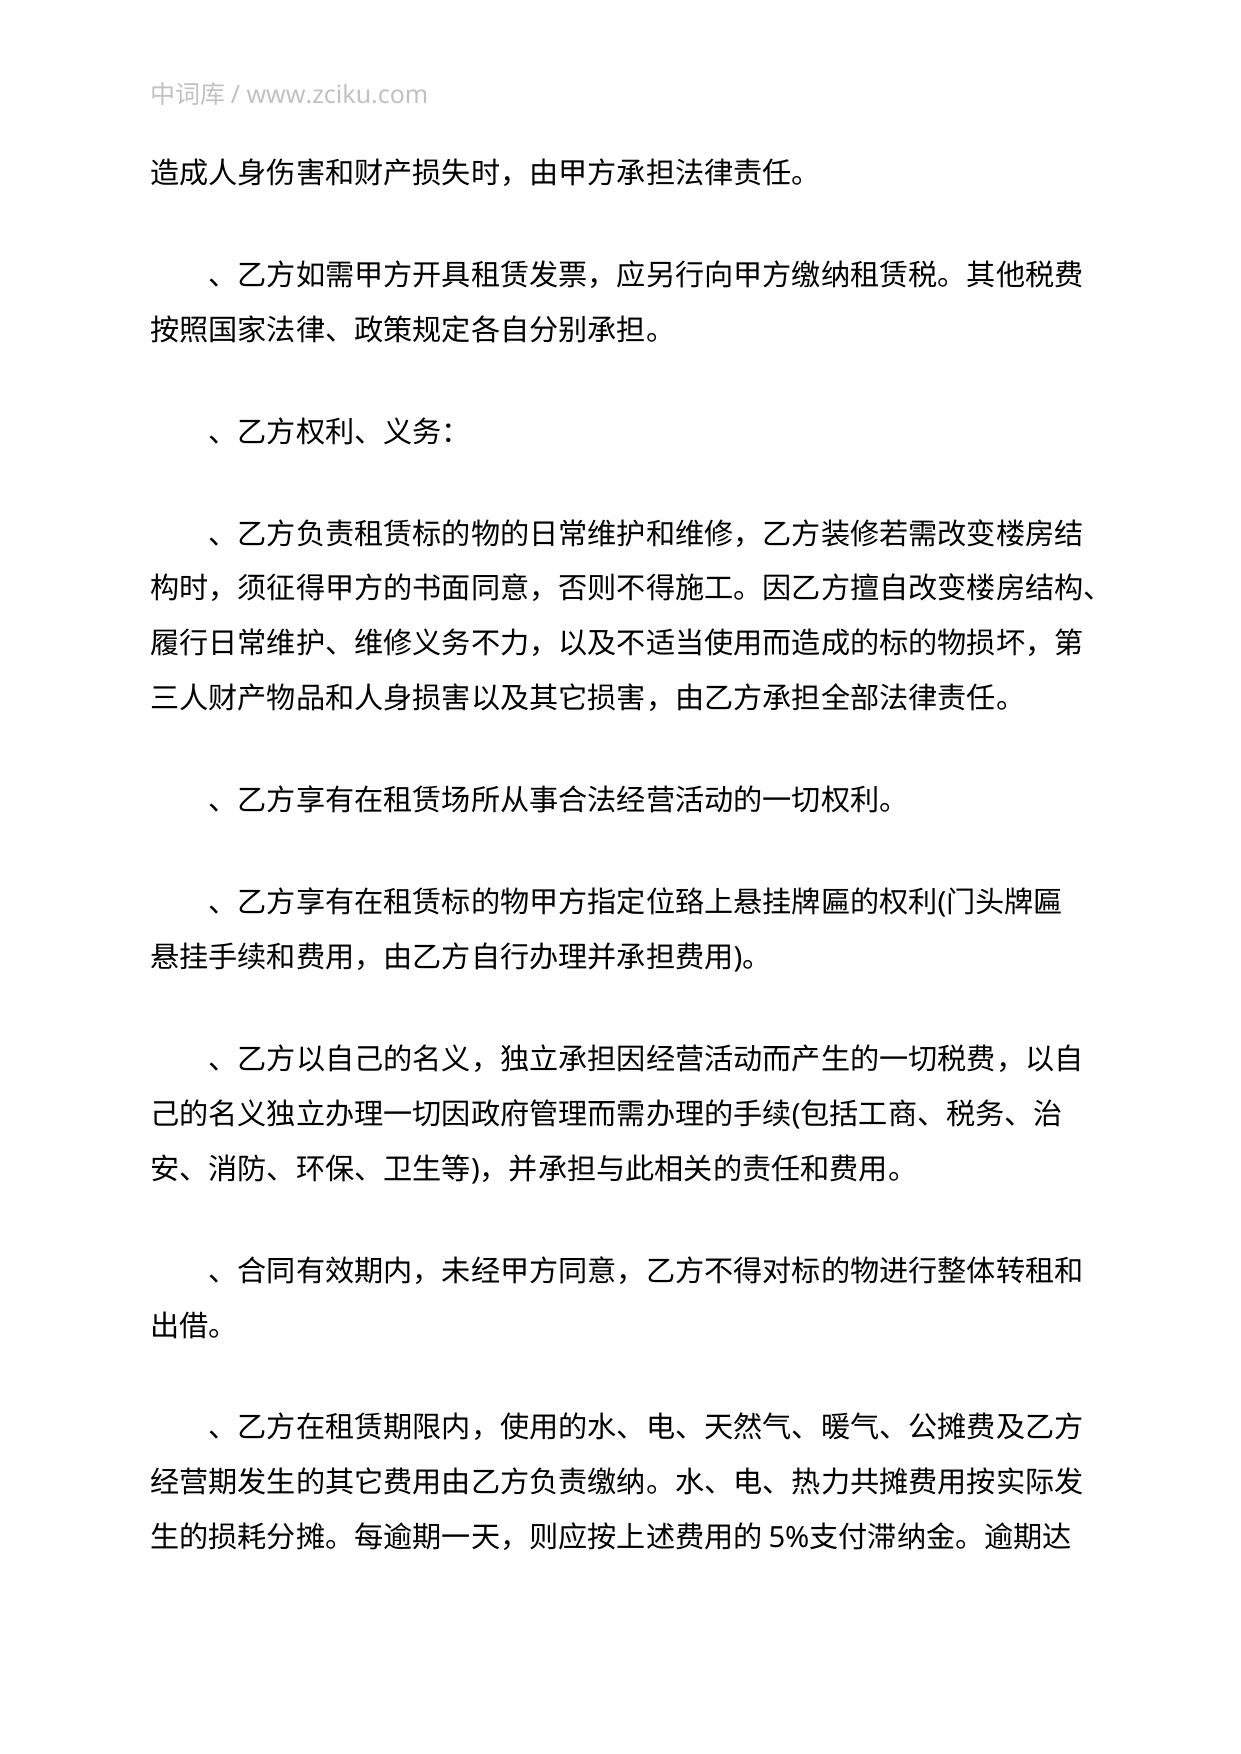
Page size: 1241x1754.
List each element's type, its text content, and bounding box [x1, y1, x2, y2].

text 、乙方享有在租赁标的物甲方指定位臵上悬挂牌匾的权利(门头牌匾悬挂手续和费用，由乙方自行办理并承担费用)。 [150, 878, 1090, 976]
text 、乙方享有在租赁场所从事合法经营活动的一切权利。 [150, 777, 1090, 819]
text 、乙方权利、义务： [150, 408, 1090, 451]
text 、乙方负责租赁标的物的日常维护和维修，乙方装修若需改变楼房结构时，须征得甲方的书面同意，否则不得施工。因乙方擅自改变楼房结构、履行日常维护、维修义务不力，以及不适当使用而造成的标的物损坏，第三人财产物品和人身损害以及其它损害，由乙方承担全部法律责任。 [150, 510, 1090, 717]
text 、合同有效期内，未经甲方同意，乙方不得对标的物进行整体转租和出借。 [150, 1247, 1090, 1344]
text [150, 1404, 1090, 1556]
text 、乙方如需甲方开具租赁发票，应另行向甲方缴纳租赁税。其他税费按照国家法律、政策规定各自分别承担。 [150, 252, 1090, 349]
text 、乙方以自己的名义，独立承担因经营活动而产生的一切税费，以自己的名义独立办理一切因政府管理而需办理的手续(包括工商、税务、治安、消防、环保、卫生等)，并承担与此相关的责任和费用。 [150, 1035, 1090, 1188]
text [150, 150, 1090, 192]
